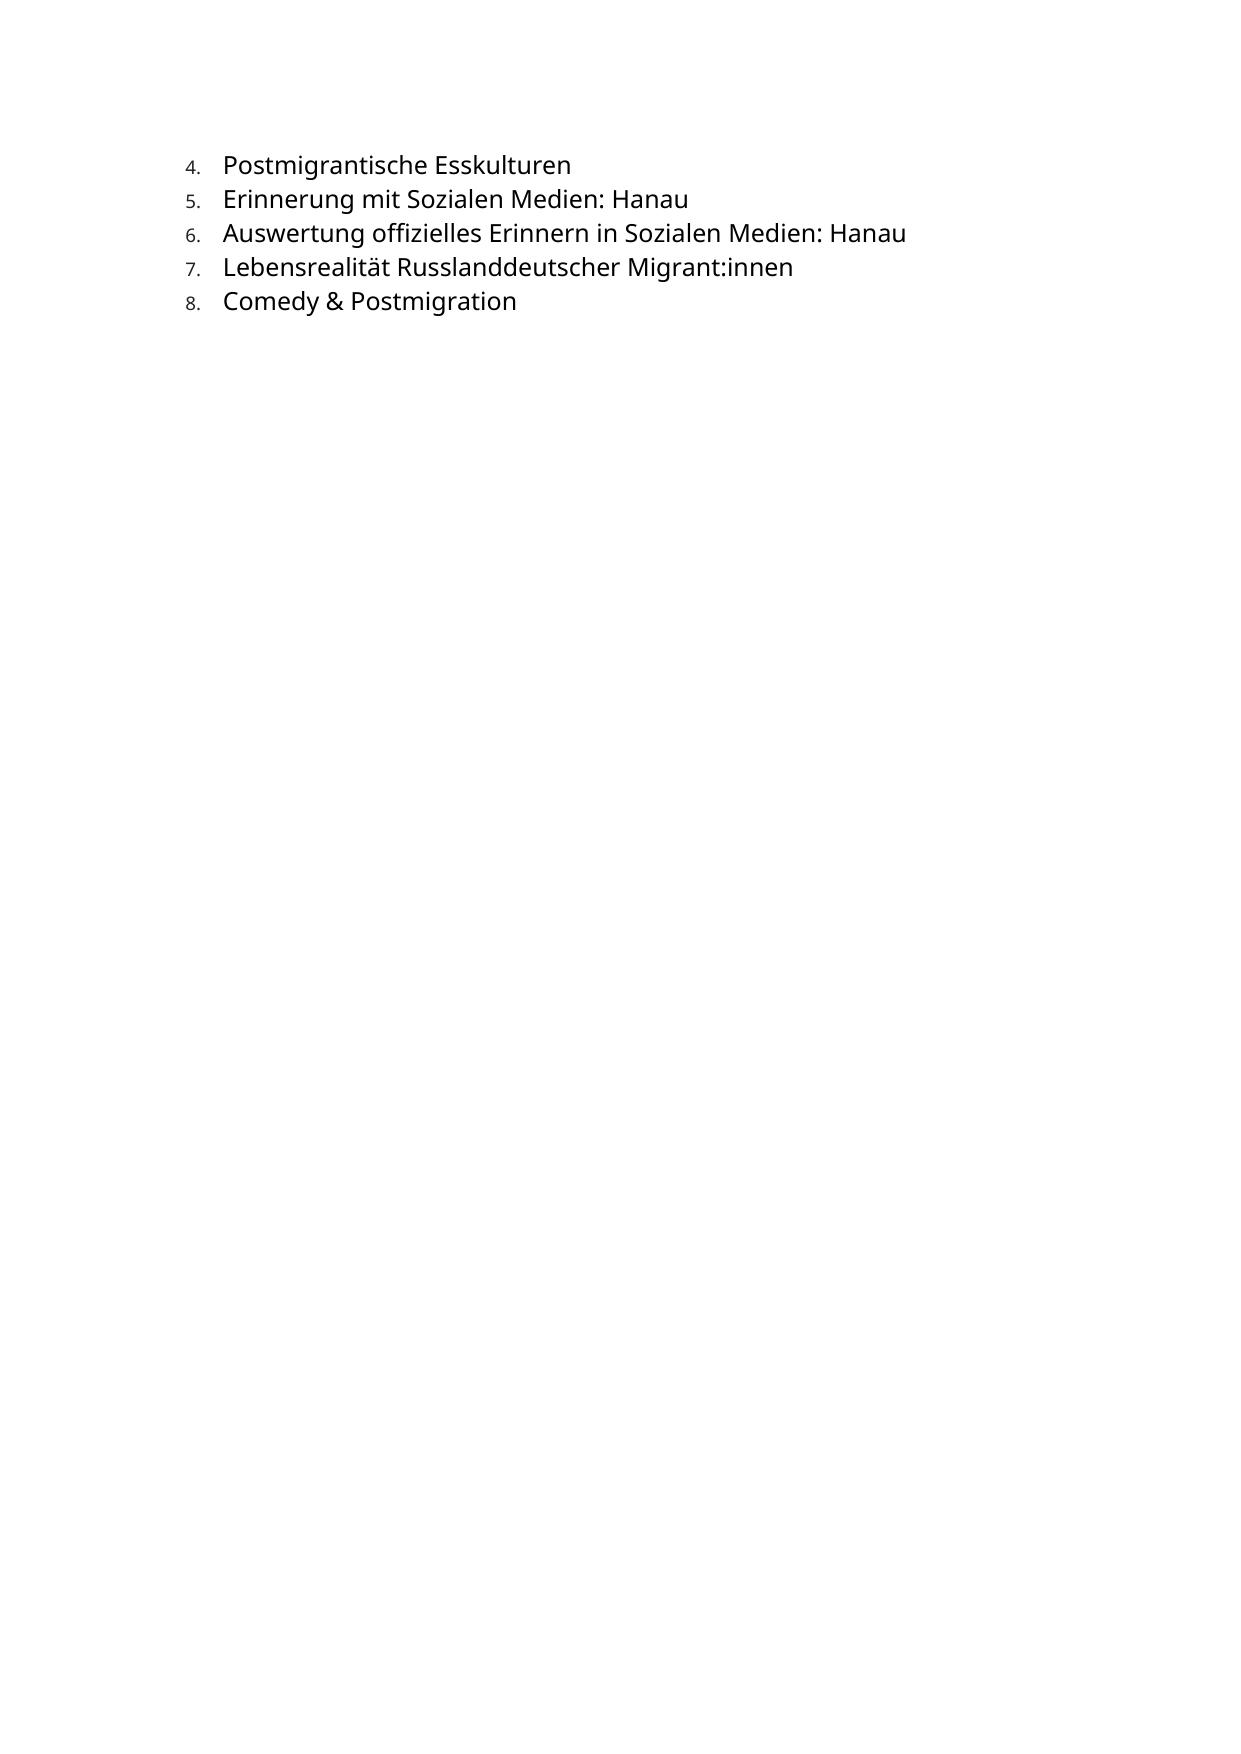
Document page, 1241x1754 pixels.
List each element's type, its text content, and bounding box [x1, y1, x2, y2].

list Postmigrantische Esskulturen [185, 148, 1093, 182]
list Comedy & Postmigration [185, 284, 1093, 318]
list Lebensrealität Russlanddeutscher Migrant:innen [185, 250, 1093, 284]
list Auswertung offizielles Erinnern in Sozialen Medien: Hanau [185, 216, 1093, 250]
list Erinnerung mit Sozialen Medien: Hanau [185, 182, 1093, 216]
